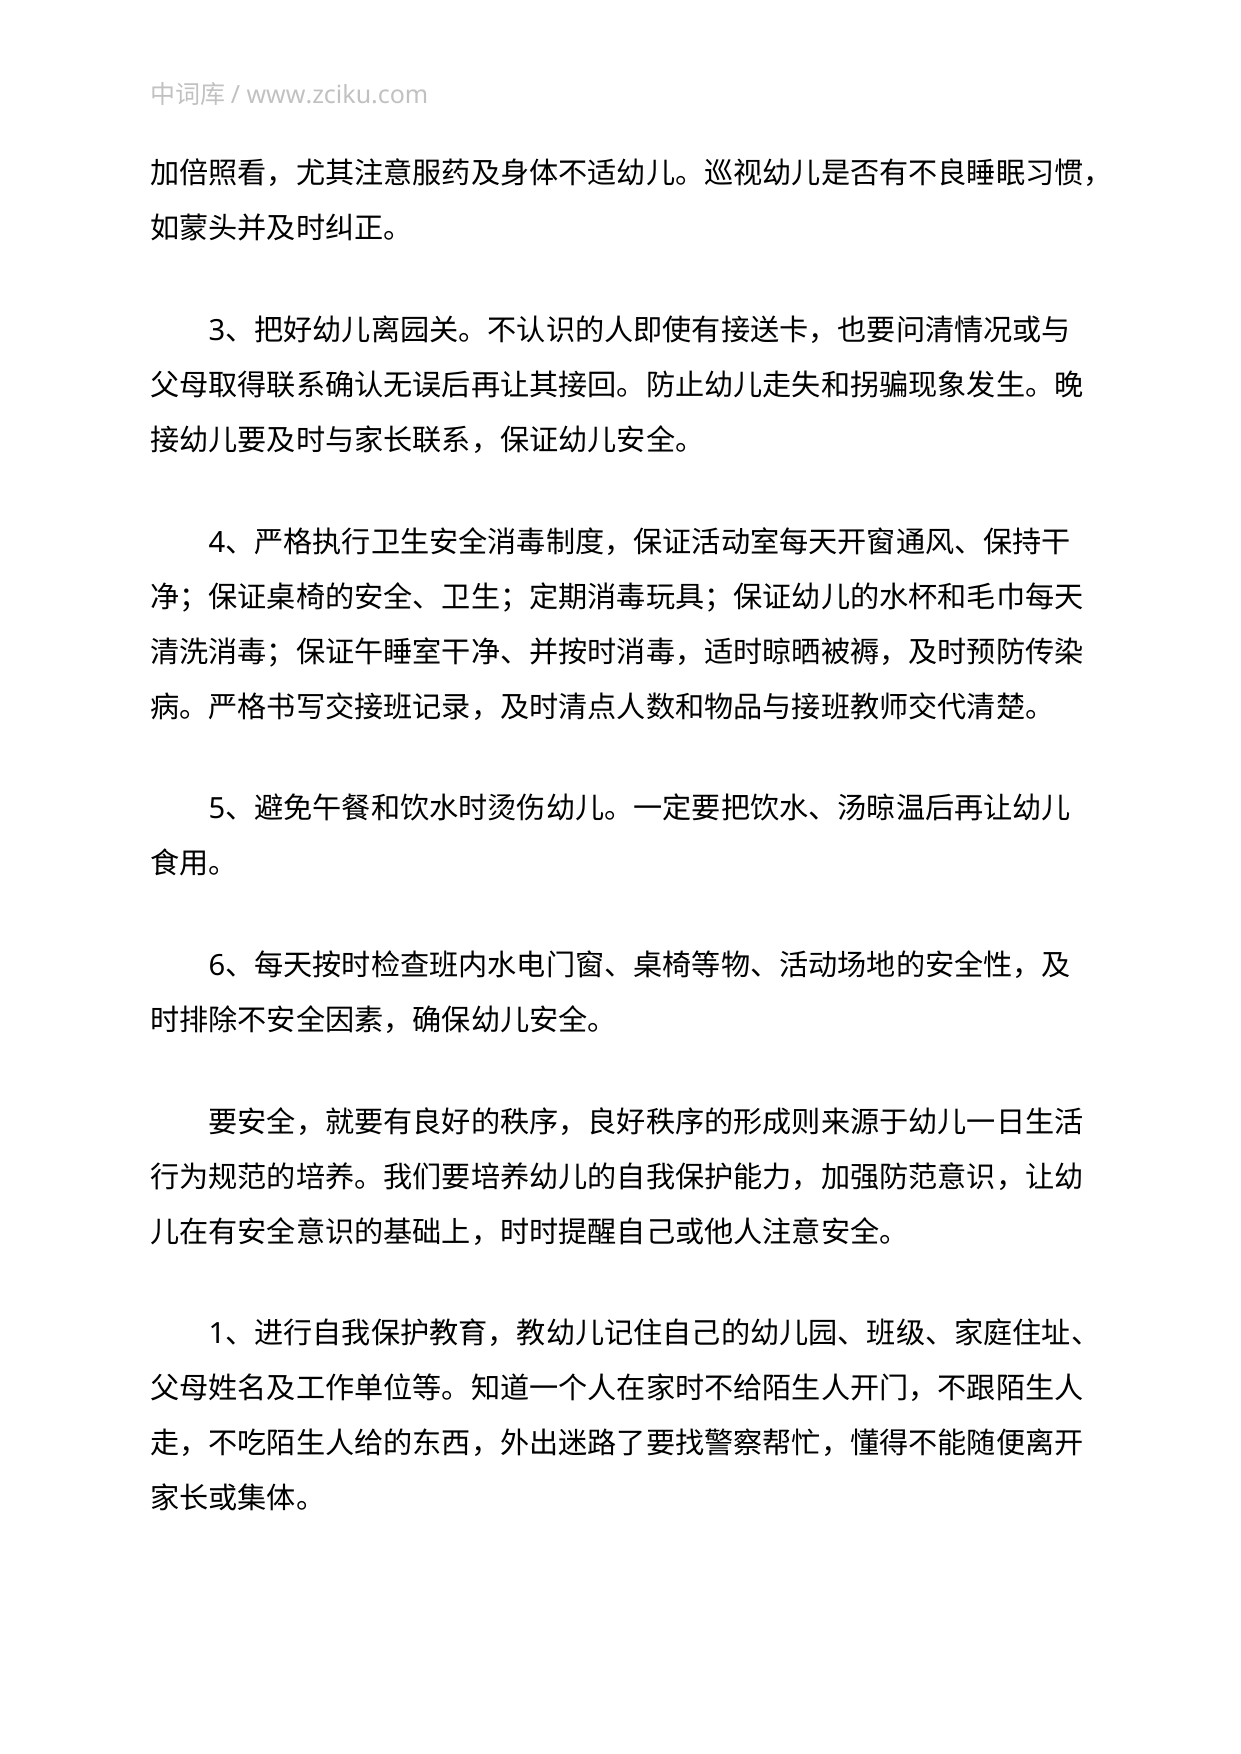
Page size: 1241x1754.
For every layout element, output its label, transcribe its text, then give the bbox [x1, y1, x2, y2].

text 1、进行自我保护教育，教幼儿记住自己的幼儿园、班级、家庭住址、父母姓名及工作单位等。知道一个人在家时不给陌生人开门，不跟陌生人走，不吃陌生人给的东西，外出迷路了要找警察帮忙，懂得不能随便离开家长或集体。 [150, 1310, 1090, 1517]
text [150, 150, 1090, 247]
text 6、每天按时检查班内水电门窗、桌椅等物、活动场地的安全性，及时排除不安全因素，确保幼儿安全。 [150, 942, 1090, 1039]
text 4、严格执行卫生安全消毒制度，保证活动室每天开窗通风、保持干净；保证桌椅的安全、卫生；定期消毒玩具；保证幼儿的水杯和毛巾每天清洗消毒；保证午睡室干净、并按时消毒，适时晾晒被褥，及时预防传染病。严格书写交接班记录，及时清点人数和物品与接班教师交代清楚。 [150, 518, 1090, 725]
text 3、把好幼儿离园关。不认识的人即使有接送卡，也要问清情况或与父母取得联系确认无误后再让其接回。防止幼儿走失和拐骗现象发生。晚接幼儿要及时与家长联系，保证幼儿安全。 [150, 307, 1090, 459]
text 要安全，就要有良好的秩序，良好秩序的形成则来源于幼儿一日生活行为规范的培养。我们要培养幼儿的自我保护能力，加强防范意识，让幼儿在有安全意识的基础上，时时提醒自己或他人注意安全。 [150, 1098, 1090, 1251]
text 5、避免午餐和饮水时烫伤幼儿。一定要把饮水、汤晾温后再让幼儿食用。 [150, 785, 1090, 882]
